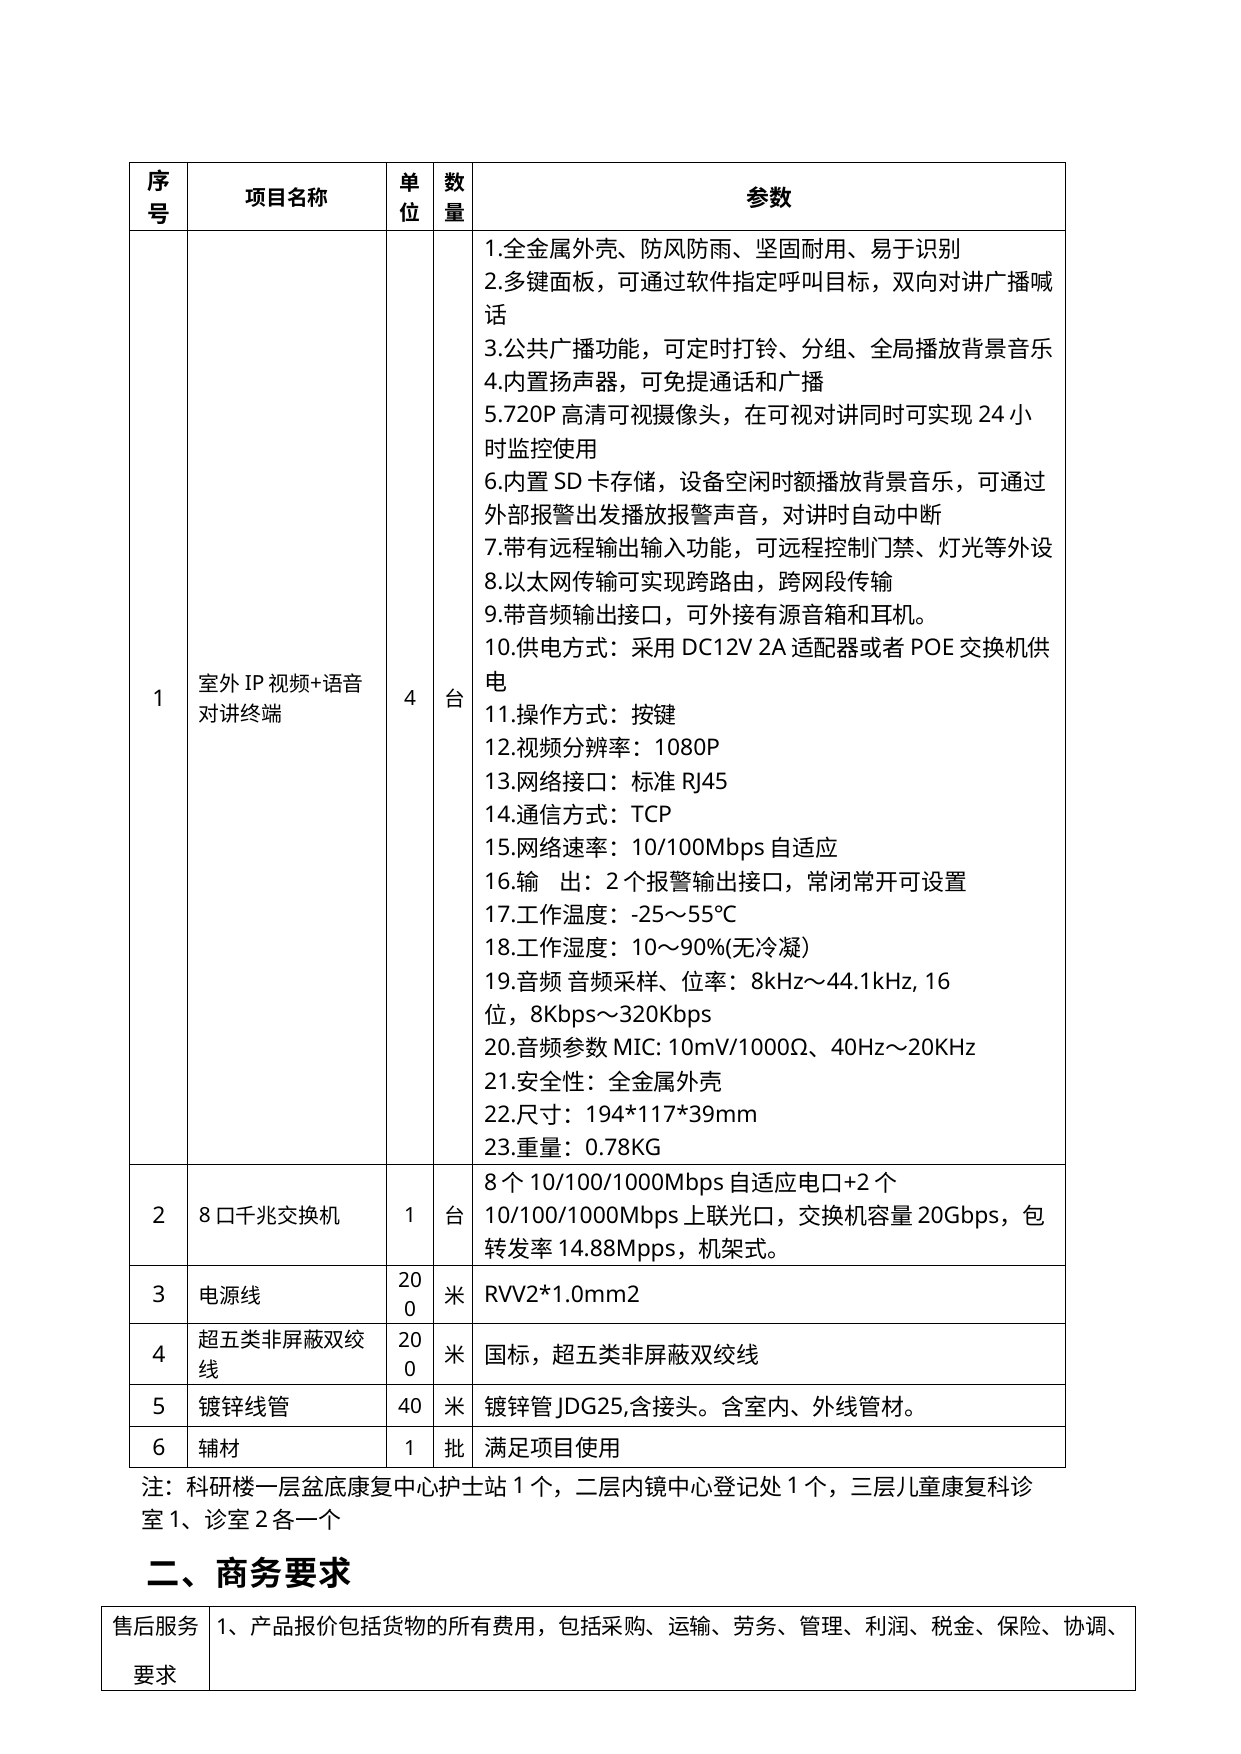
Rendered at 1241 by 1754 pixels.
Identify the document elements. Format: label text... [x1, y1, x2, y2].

table_cell 1 [130, 231, 187, 1163]
table_cell 米 [434, 1324, 472, 1384]
table_cell 满足项目使用 [473, 1427, 1065, 1467]
table_cell 米 [434, 1266, 472, 1322]
table_cell 室外IP视频+语音对讲终端 [188, 231, 386, 1163]
table_cell 台 [434, 1165, 472, 1264]
table_cell 4 [387, 231, 433, 1163]
table_cell 1.全金属外壳、防风防雨、坚固耐用、易于识别 2.多键面板，可通过软件指定呼叫目标，双向对讲广播喊话 3.公共广播功能，可定时打铃、分组、全局播放背景音乐 4.内置扬声器，可免提通话和广播 5.720P高清可视摄像头，在可视对讲同时可实现24小时监控使用 6.内置SD卡存储，设备空闲时额播放背景音乐，可通过外部报警出发播放报警声音，对讲时自动中断 7.带有远程输出输入功能，可远程控制门禁、灯光等外设 8.以太网传输可实现跨路由，跨网段传输 9.带音频输出接口，可外接有源音箱和耳机。 10.供电方式：采用DC12V 2A适配器或者POE交换机供电 11.操作方式：按键 12.视频分辨率：1080P 13.网络接口：标准RJ45 14.通信方式：TCP 15.网络速率：10/100Mbps自适应 16.输 出：2个报警输出接口，常闭常开可设置 17.工作温度：-25～55℃ 18.工作湿度：10～90%(无冷凝） 19.音频 音频采样、位率：8kHz～44.1kHz, 16位，8Kbps～320Kbps 20.音频参数MIC: 10mV/1000Ω、40Hz～20KHz 21.安全性：全金属外壳 22.尺寸：194*117*39mm 23.重量：0.78KG [473, 231, 1065, 1163]
table_cell 200 [387, 1266, 433, 1322]
table_cell 1 [387, 1427, 433, 1467]
table_cell 注：科研楼一层盆底康复中心护士站1个，二层内镜中心登记处1个，三层儿童康复科诊室1、诊室2各一个 [130, 1468, 1065, 1535]
table_cell 1 [387, 1165, 433, 1264]
table_cell 2 [130, 1165, 187, 1264]
table_header 售后服务要求 [102, 1607, 209, 1690]
table_cell RVV2*1.0mm2 [473, 1266, 1065, 1322]
table_cell 200 [387, 1324, 433, 1384]
table_cell 米 [434, 1385, 472, 1426]
list 二、商务要求 [146, 108, 1082, 1603]
table_cell 8口千兆交换机 [188, 1165, 386, 1264]
table_cell 5 [130, 1385, 187, 1426]
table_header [210, 1607, 1135, 1690]
table_cell 6 [130, 1427, 187, 1467]
table_header 数量 [434, 163, 472, 229]
table_cell 3 [130, 1266, 187, 1322]
table_cell 台 [434, 231, 472, 1163]
table_cell 国标，超五类非屏蔽双绞线 [473, 1324, 1065, 1384]
table_cell 超五类非屏蔽双绞线 [188, 1324, 386, 1384]
table_cell 批 [434, 1427, 472, 1467]
table_cell 辅材 [188, 1427, 386, 1467]
table_header 参数 [473, 163, 1065, 229]
table_header 序号 [130, 163, 187, 229]
table_cell 镀锌线管 [188, 1385, 386, 1426]
table_cell 4 [130, 1324, 187, 1384]
table_header 项目名称 [188, 163, 386, 229]
table_cell 40 [387, 1385, 433, 1426]
table_cell 电源线 [188, 1266, 386, 1322]
table_cell 镀锌管JDG25,含接头。含室内、外线管材。 [473, 1385, 1065, 1426]
table_header 单位 [387, 163, 433, 229]
table_cell 8个10/100/1000Mbps自适应电口+2个10/100/1000Mbps上联光口，交换机容量20Gbps，包转发率14.88Mpps，机架式。 [473, 1165, 1065, 1264]
